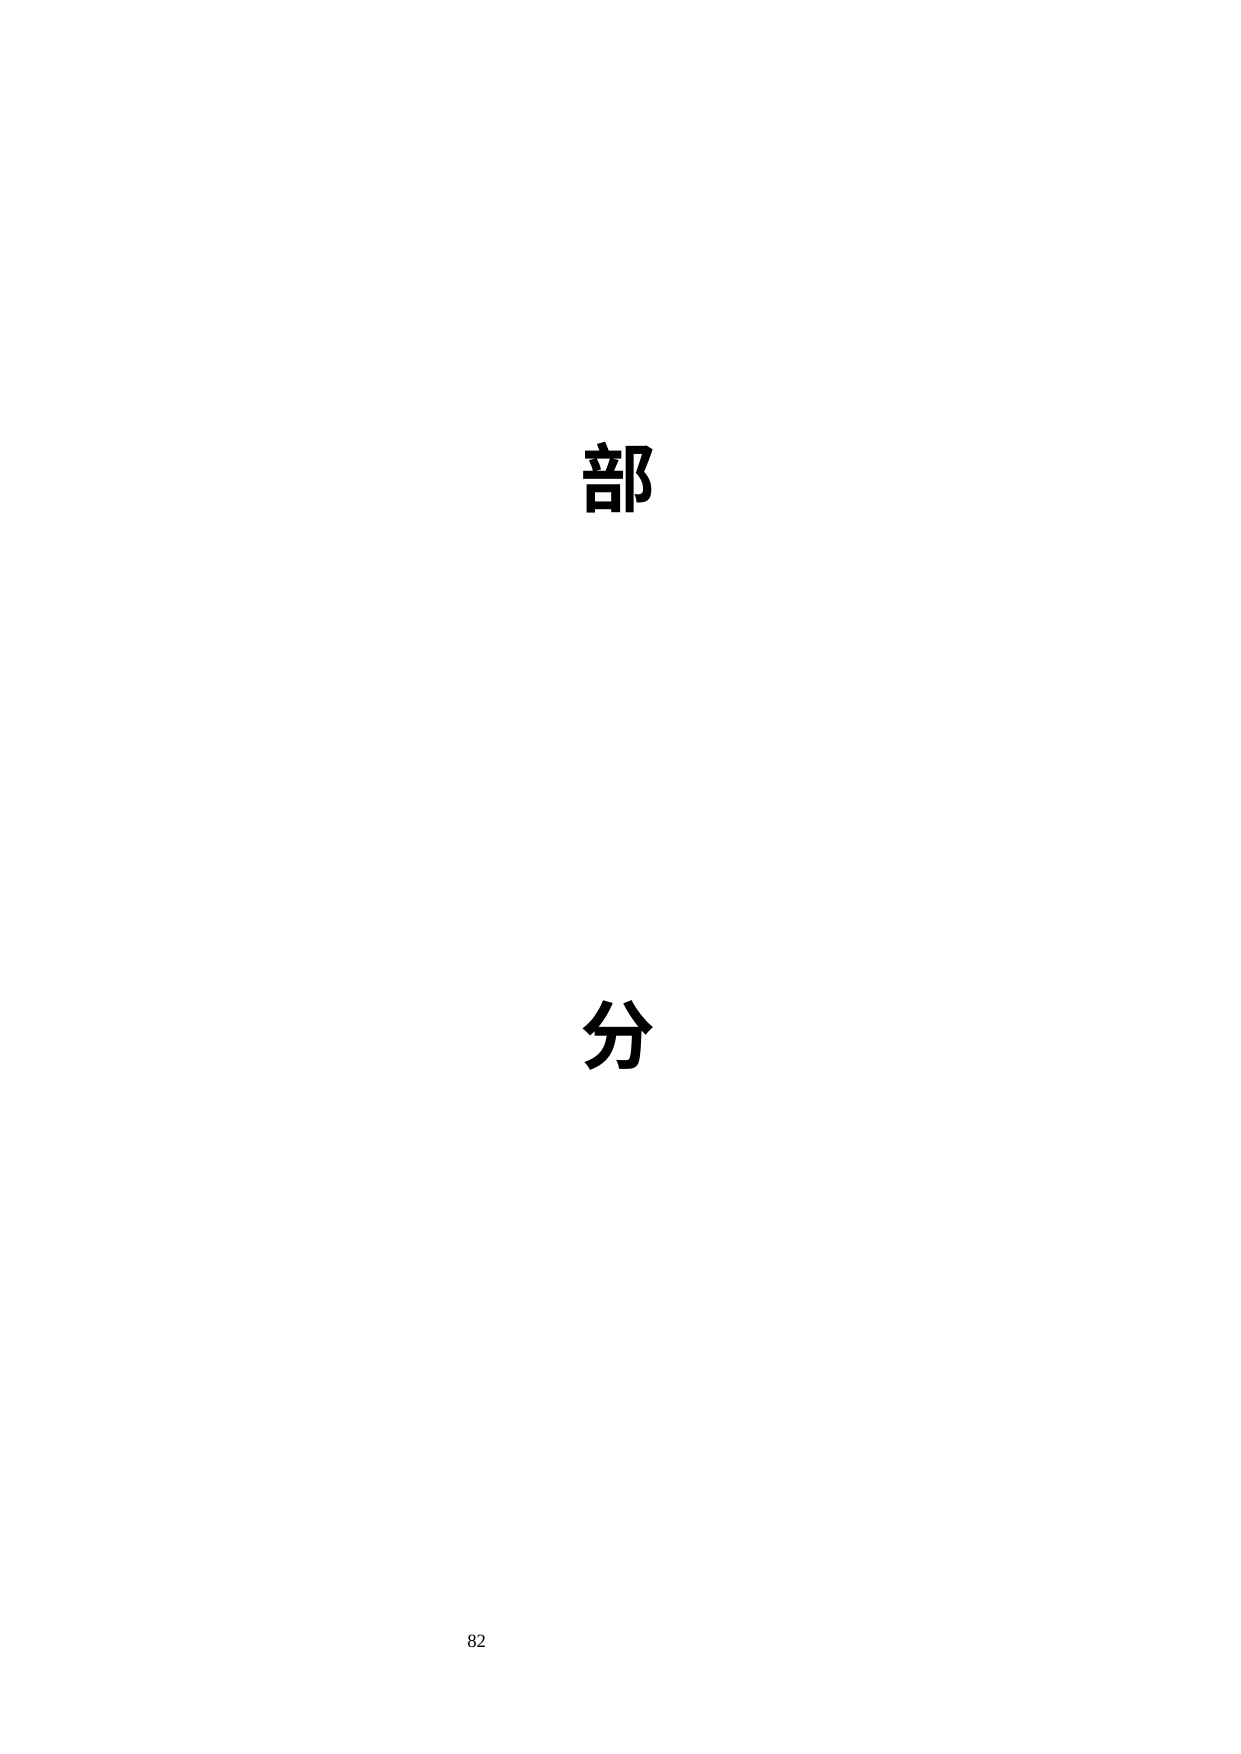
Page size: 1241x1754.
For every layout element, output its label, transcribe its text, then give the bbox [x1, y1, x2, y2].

text 分 [148, 962, 1087, 1100]
text 部 [148, 406, 1087, 543]
